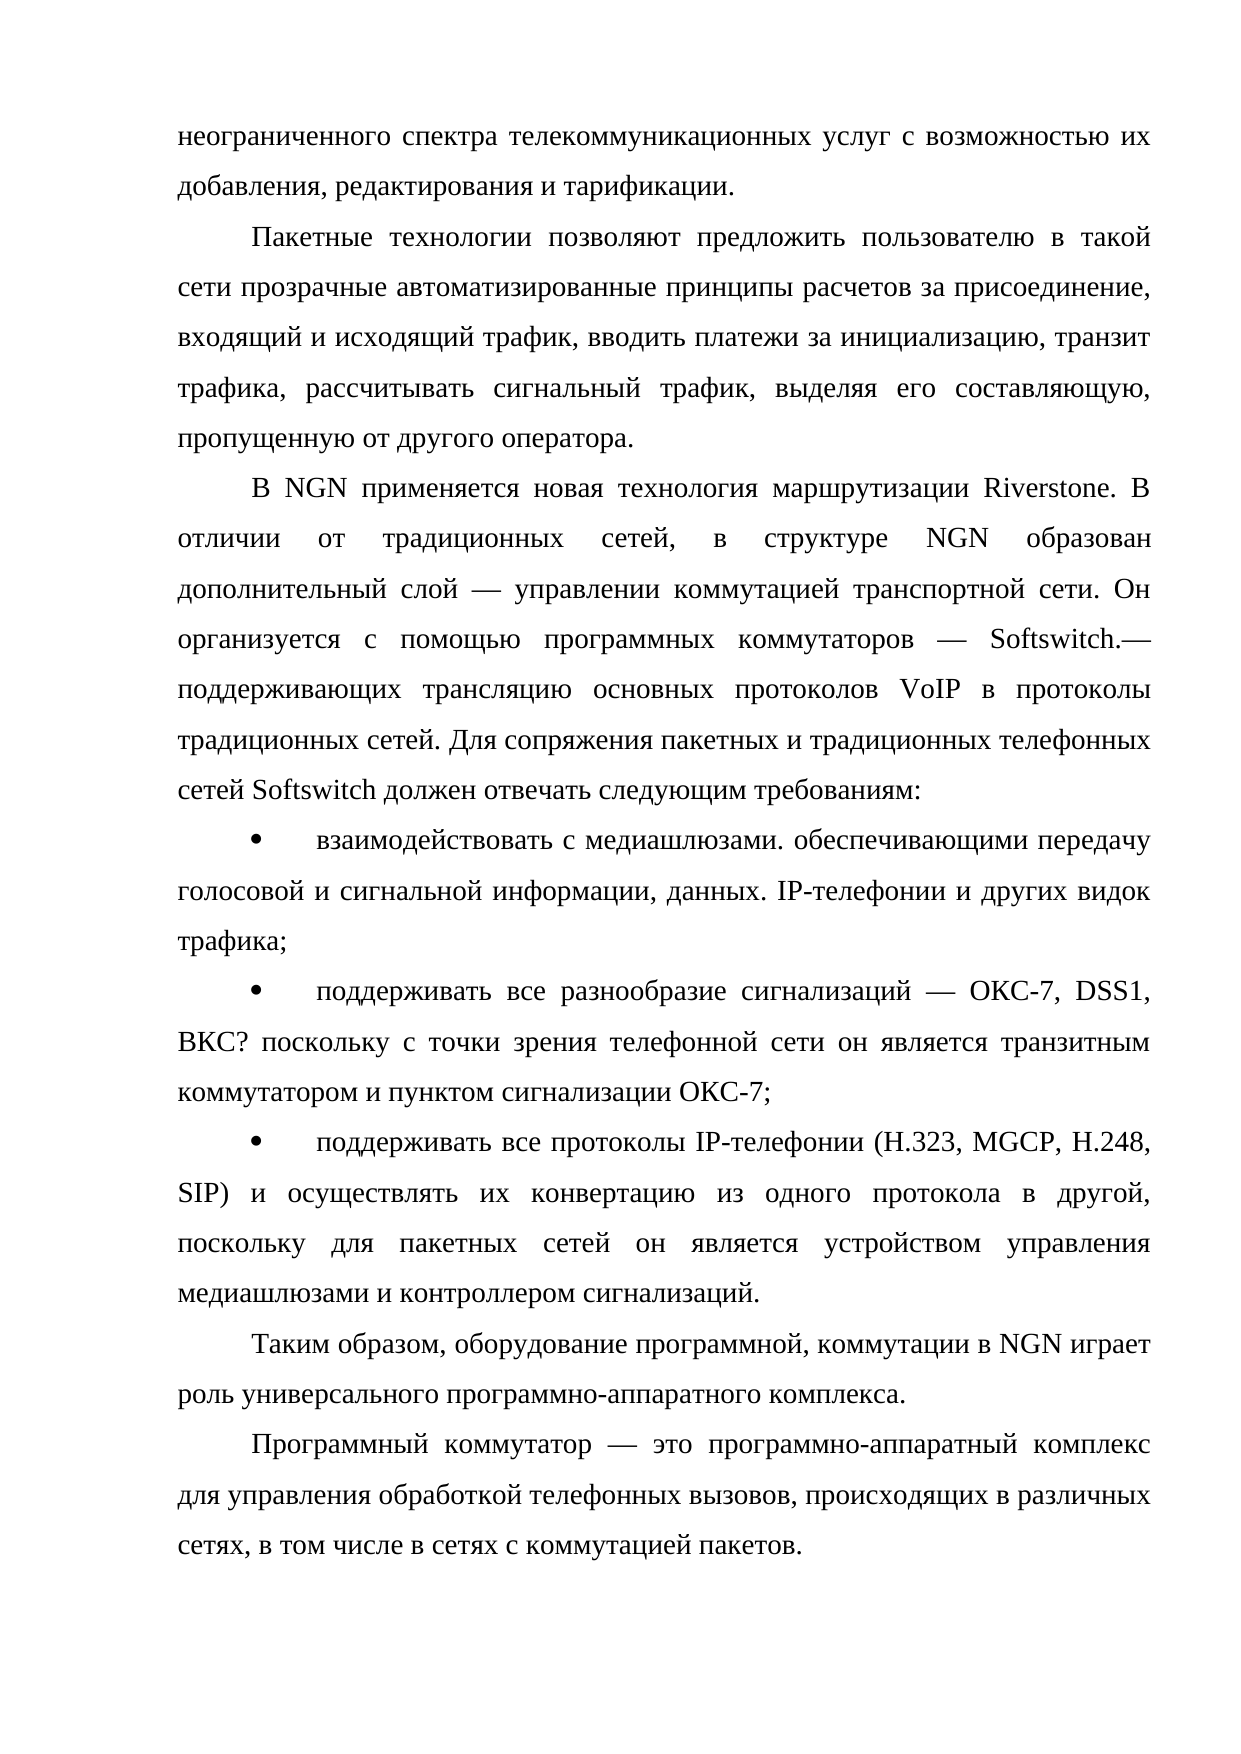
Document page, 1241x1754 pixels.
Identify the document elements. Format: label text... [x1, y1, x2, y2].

text Пакетные технологии позволяют предложить пользователю в такой сети прозрачные автоматизированные принципы расчетов за присоединение, входящий и исходящий трафик, вводить платежи за инициализацию, транзит трафика, рассчитывать сигнальный трафик, выделяя его составляющую, пропущенную от другого оператора. [177, 219, 1152, 453]
text Программный коммутатор — это программно-аппаратный комплекс для управления обработкой телефонных вызовов, происходящих в различных сетях, в том числе в сетях с коммутацией пакетов. [177, 1427, 1152, 1561]
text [177, 118, 1152, 202]
list поддерживать все разнообразие сигнализаций — ОКС-7, DSS1, ВКС? поскольку с точки зрения телефонной сети он является транзитным коммутатором и пунктом сигнализации ОКС-7; [177, 973, 1152, 1108]
text Таким образом, оборудование программной, коммутации в NGN играет роль универсального программно-аппаратного комплекса. [177, 1326, 1152, 1410]
list взаимодействовать с медиашлюзами. обеспечивающими передачу голосовой и сигнальной информации, данных. IP-телефонии и других видок трафика; [177, 822, 1152, 957]
text В NGN применяется новая технология маршрутизации Riverstone. В отличии от традиционных сетей, в структуре NGN образован дополнительный слой — управлении коммутацией транспортной сети. Он организуется с помощью программных коммутаторов — Softswitch.— поддерживающих трансляцию основных протоколов VoIP в протоколы традиционных сетей. Для сопряжения пакетных и традиционных телефонных сетей Softswitch должен отвечать следующим требованиям: [177, 470, 1152, 806]
list поддерживать все протоколы IP-телефонии (Н.323, MGCP, H.248, SIP) и осуществлять их конвертацию из одного протокола в другой, поскольку для пакетных сетей он является устройством управления медиашлюзами и контроллером сигнализаций. [177, 1124, 1152, 1309]
